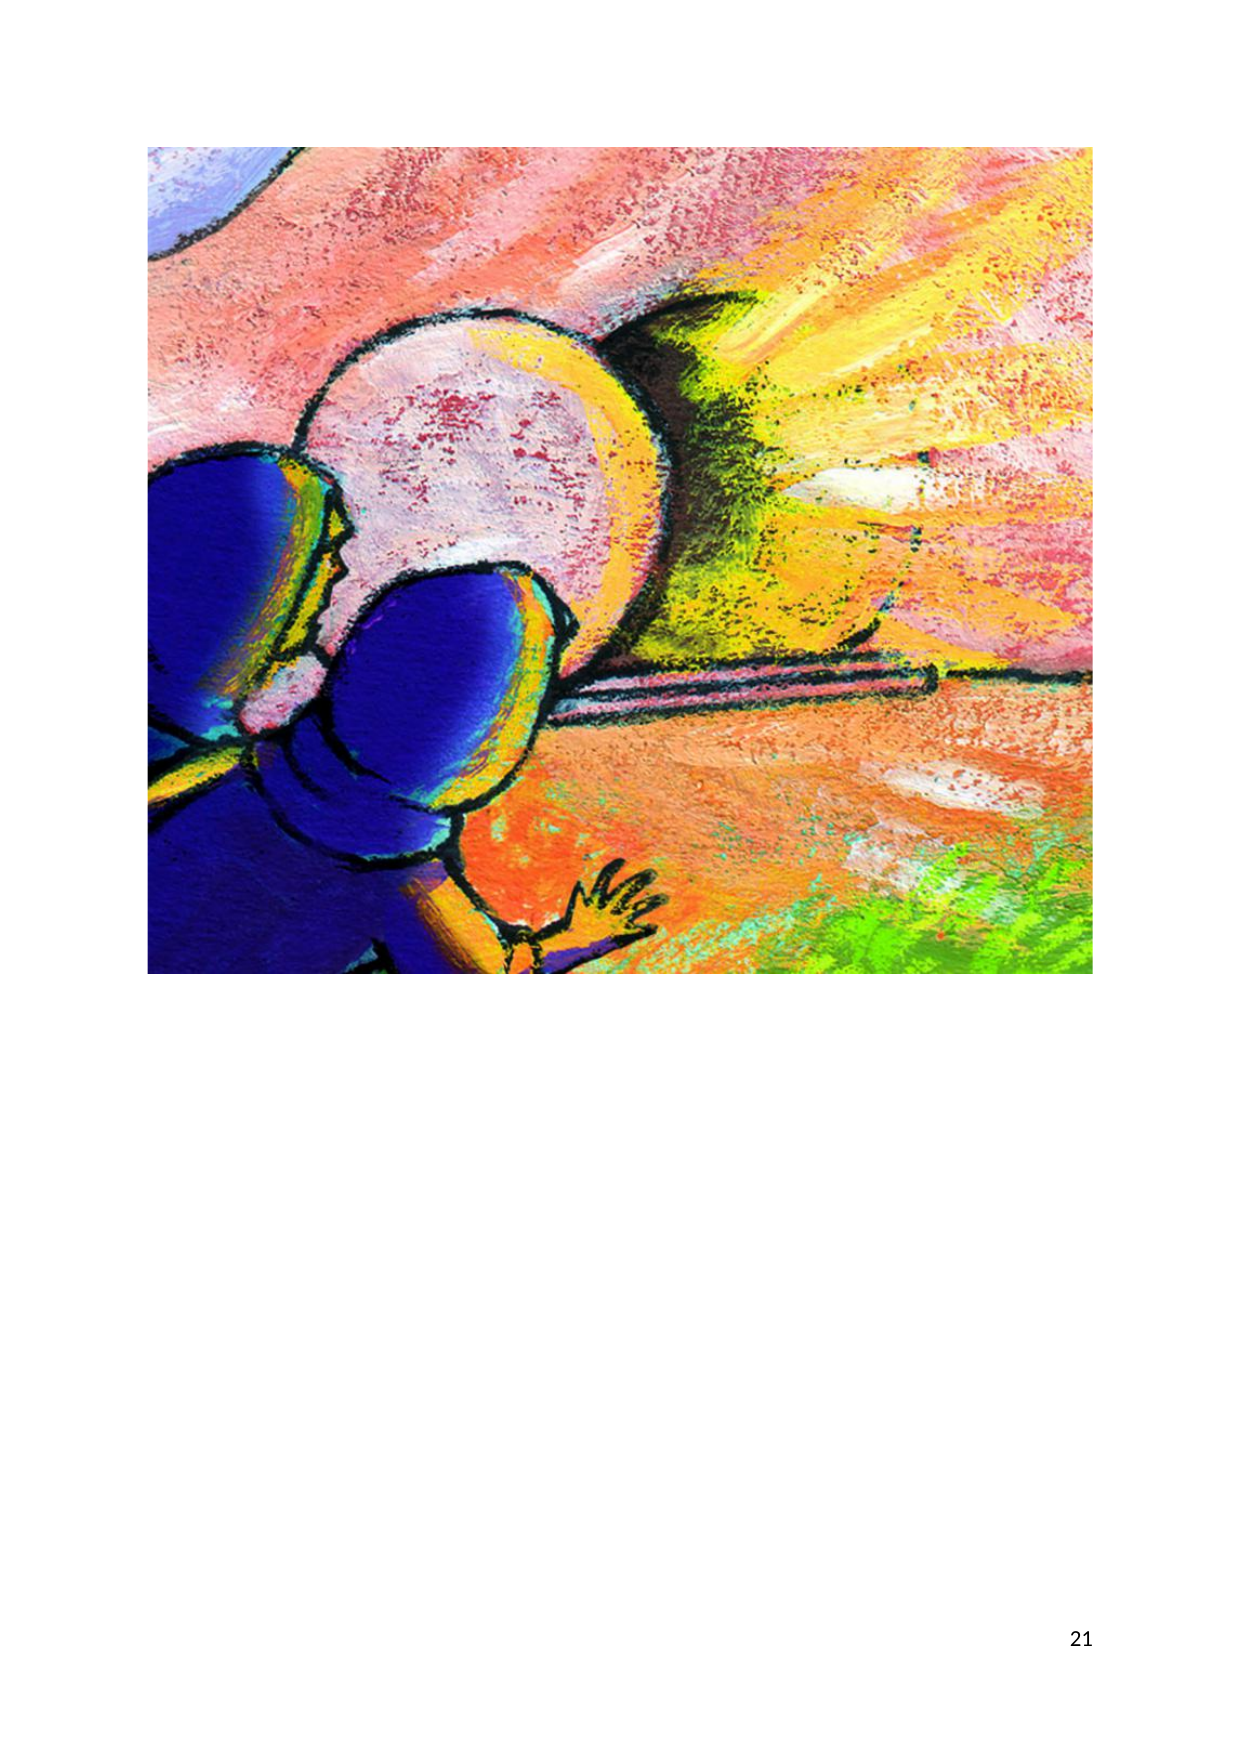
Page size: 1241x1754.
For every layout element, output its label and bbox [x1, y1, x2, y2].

picture [147, 147, 1093, 974]
